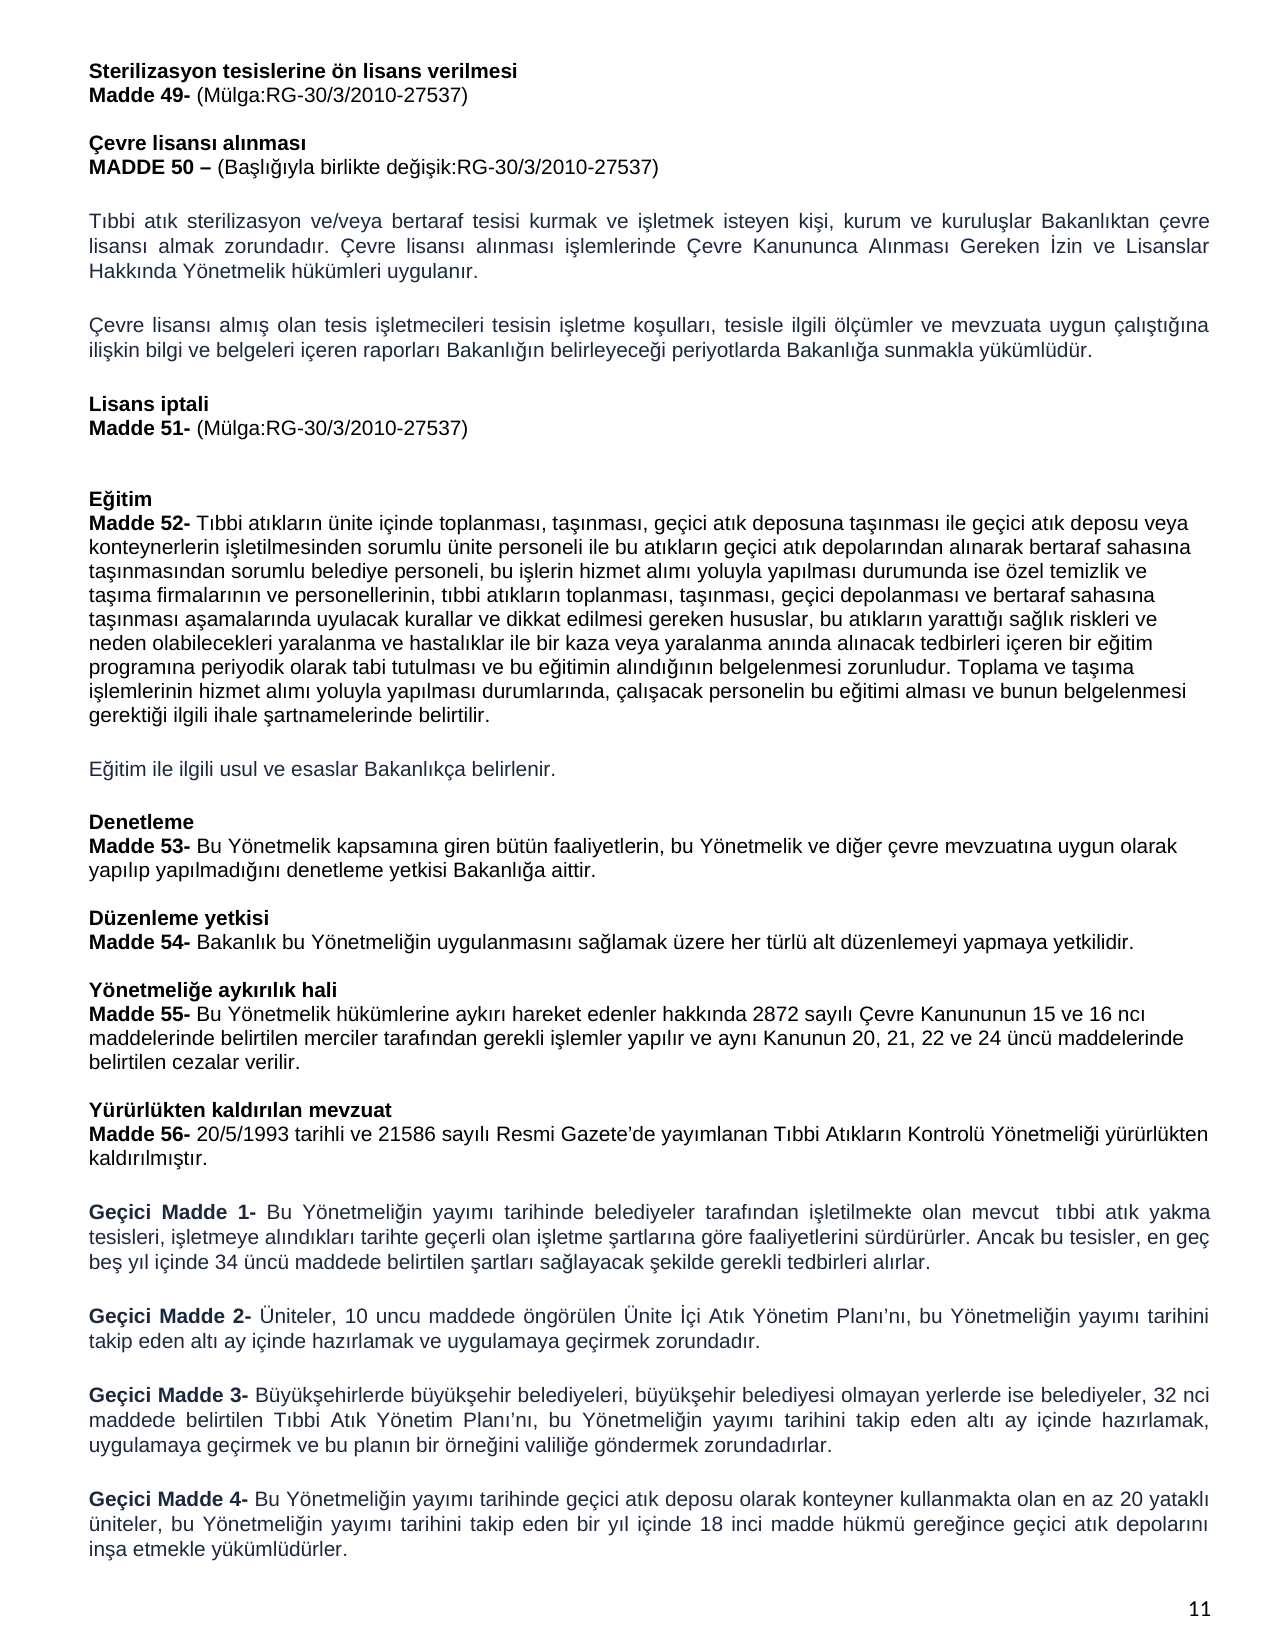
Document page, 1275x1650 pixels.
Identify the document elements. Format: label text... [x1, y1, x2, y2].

text Yönetmeliğe aykırılık hali [89, 978, 1211, 1002]
text Madde 51- (Mülga:RG-30/3/2010-27537) [89, 415, 1211, 439]
text Geçici Madde 3- Büyükşehirlerde büyükşehir belediyeleri, büyükşehir belediyesi olmayan yerlerde ise belediyeler, 32 nci maddede belirtilen Tıbbi Atık Yönetim Planı’nı, bu Yönetmeliğin yayımı tarihini takip eden altı ay içinde hazırlamak, uygulamaya geçirmek ve bu planın bir örneğini valiliğe göndermek zorundadırlar. [89, 1382, 1211, 1457]
text Lisans iptali [89, 391, 1211, 415]
text Madde 53- Bu Yönetmelik kapsamına giren bütün faaliyetlerin, bu Yönetmelik ve diğer çevre mevzuatına uygun olarak yapılıp yapılmadığını denetleme yetkisi Bakanlığa aittir. [89, 834, 1211, 882]
text Tıbbi atık sterilizasyon ve/veya bertaraf tesisi kurmak ve işletmek isteyen kişi, kurum ve kuruluşlar Bakanlıktan çevre lisansı almak zorundadır. Çevre lisansı alınması işlemlerinde Çevre Kanununca Alınması Gereken İzin ve Lisanslar Hakkında Yönetmelik hükümleri uygulanır. [89, 208, 1211, 283]
text Geçici Madde 4- Bu Yönetmeliğin yayımı tarihinde geçici atık deposu olarak konteyner kullanmakta olan en az 20 yataklı üniteler, bu Yönetmeliğin yayımı tarihini takip eden bir yıl içinde 18 inci madde hükmü gereğince geçici atık depolarını inşa etmekle yükümlüdürler. [89, 1486, 1211, 1561]
text Eğitim [89, 487, 1211, 511]
text Çevre lisansı almış olan tesis işletmecileri tesisin işletme koşulları, tesisle ilgili ölçümler ve mevzuata uygun çalıştığına ilişkin bilgi ve belgeleri içeren raporları Bakanlığın belirleyeceği periyotlarda Bakanlığa sunmakla yükümlüdür. [89, 312, 1211, 362]
text Madde 49- (Mülga:RG-30/3/2010-27537) [89, 83, 1211, 107]
text Sterilizasyon tesislerine ön lisans verilmesi [89, 59, 1211, 83]
text MADDE 50 – (Başlığıyla birlikte değişik:RG-30/3/2010-27537) [89, 155, 1211, 179]
text Madde 55- Bu Yönetmelik hükümlerine aykırı hareket edenler hakkında 2872 sayılı Çevre Kanununun 15 ve 16 ncı maddelerinde belirtilen merciler tarafından gerekli işlemler yapılır ve aynı Kanunun 20, 21, 22 ve 24 üncü maddelerinde belirtilen cezalar verilir. [89, 1002, 1211, 1074]
text Madde 54- Bakanlık bu Yönetmeliğin uygulanmasını sağlamak üzere her türlü alt düzenlemeyi yapmaya yetkilidir. [89, 930, 1211, 954]
text Denetleme [89, 810, 1211, 834]
text Çevre lisansı alınması [89, 131, 1211, 155]
text Geçici Madde 1- Bu Yönetmeliğin yayımı tarihinde belediyeler tarafından işletilmekte olan mevcut tıbbi atık yakma tesisleri, işletmeye alındıkları tarihte geçerli olan işletme şartlarına göre faaliyetlerini sürdürürler. Ancak bu tesisler, en geç beş yıl içinde 34 üncü maddede belirtilen şartları sağlayacak şekilde gerekli tedbirleri alırlar. [89, 1199, 1211, 1274]
text Madde 56- 20/5/1993 tarihli ve 21586 sayılı Resmi Gazete’de yayımlanan Tıbbi Atıkların Kontrolü Yönetmeliği yürürlükten kaldırılmıştır. [89, 1122, 1211, 1169]
text Eğitim ile ilgili usul ve esaslar Bakanlıkça belirlenir. [89, 756, 1211, 781]
text Geçici Madde 2- Üniteler, 10 uncu maddede öngörülen Ünite İçi Atık Yönetim Planı’nı, bu Yönetmeliğin yayımı tarihini takip eden altı ay içinde hazırlamak ve uygulamaya geçirmek zorundadır. [89, 1303, 1211, 1353]
text Yürürlükten kaldırılan mevzuat [89, 1098, 1211, 1122]
text Düzenleme yetkisi [89, 906, 1211, 930]
text Madde 52- Tıbbi atıkların ünite içinde toplanması, taşınması, geçici atık deposuna taşınması ile geçici atık deposu veya konteynerlerin işletilmesinden sorumlu ünite personeli ile bu atıkların geçici atık depolarından alınarak bertaraf sahasına taşınmasından sorumlu belediye personeli, bu işlerin hizmet alımı yoluyla yapılması durumunda ise özel temizlik ve taşıma firmalarının ve personellerinin, tıbbi atıkların toplanması, taşınması, geçici depolanması ve bertaraf sahasına taşınması aşamalarında uyulacak kurallar ve dikkat edilmesi gereken hususlar, bu atıkların yarattığı sağlık riskleri ve neden olabilecekleri yaralanma ve hastalıklar ile bir kaza veya yaralanma anında alınacak tedbirleri içeren bir eğitim programına periyodik olarak tabi tutulması ve bu eğitimin alındığının belgelenmesi zorunludur. Toplama ve taşıma işlemlerinin hizmet alımı yoluyla yapılması durumlarında, çalışacak personelin bu eğitimi alması ve bunun belgelenmesi gerektiği ilgili ihale şartnamelerinde belirtilir. [89, 511, 1211, 727]
